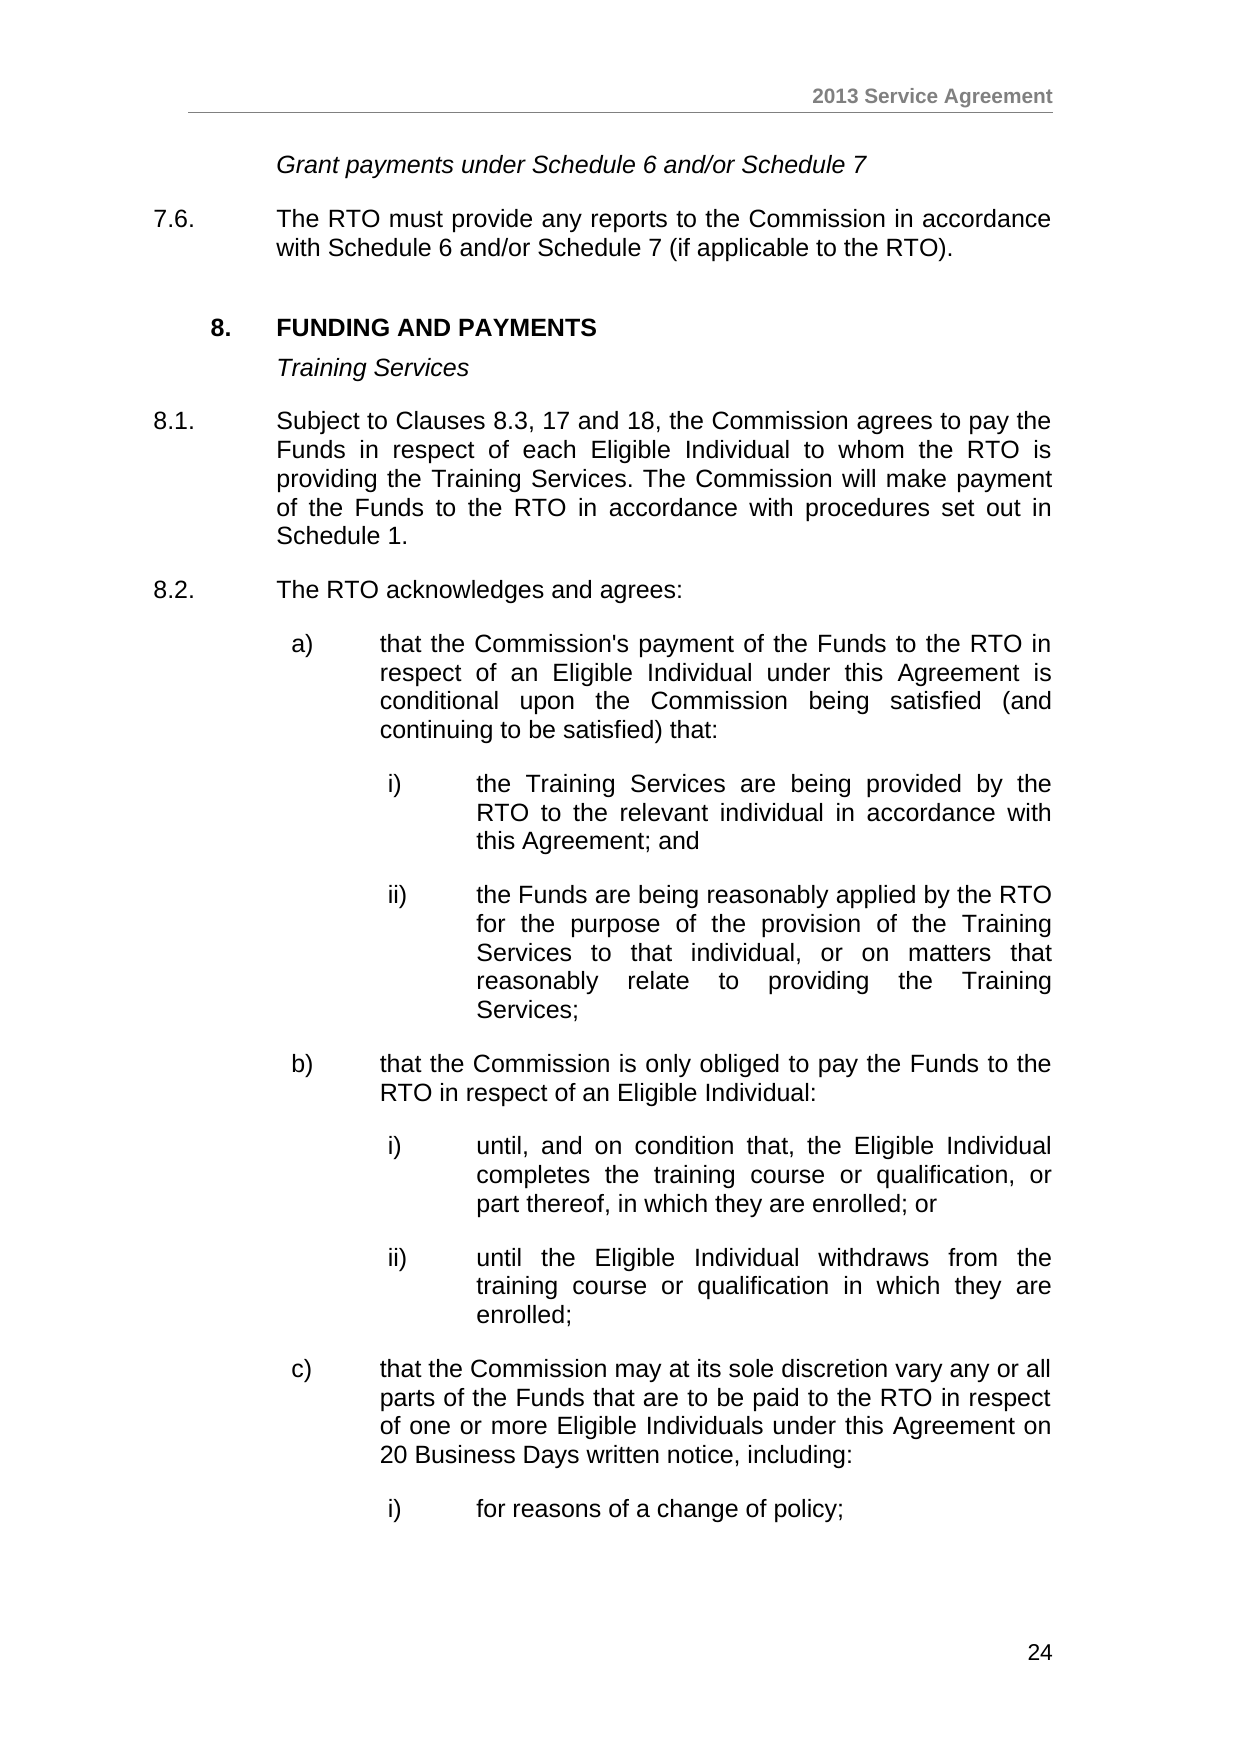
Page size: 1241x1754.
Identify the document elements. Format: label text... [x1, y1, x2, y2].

text Training Services [187, 352, 1053, 381]
subtitle that the Commission is only obliged to pay the Funds to the RTO in respect of an Eligible Individual: [291, 1049, 1053, 1106]
subtitle for reasons of a change of policy; [388, 1494, 1053, 1522]
subtitle until the Eligible Individual withdraws from the training course or qualification in which they are enrolled; [388, 1242, 1053, 1329]
subtitle Grant payments under Schedule 6 and/or Schedule 7 [276, 150, 1053, 179]
subtitle that the Commission may at its sole discretion vary any or all parts of the Funds that are to be paid to the RTO in respect of one or more Eligible Individuals under this Agreement on 20 Business Days written notice, including: [291, 1354, 1053, 1469]
subtitle Subject to Clauses 8.3, 17 and 18, the Commission agrees to pay the Funds in respect of each Eligible Individual to whom the RTO is providing the Training Services. The Commission will make payment of the Funds to the RTO in accordance with procedures set out in Schedule 1. [153, 406, 1053, 550]
subtitle until, and on condition that, the Eligible Individual completes the training course or qualification, or part thereof, in which they are enrolled; or [388, 1131, 1053, 1217]
subtitle FUNDING AND PAYMENTS [210, 313, 1053, 342]
subtitle the Training Services are being provided by the RTO to the relevant individual in accordance with this Agreement; and [388, 769, 1053, 855]
subtitle The RTO acknowledges and agrees: [153, 575, 1053, 604]
subtitle The RTO must provide any reports to the Commission in accordance with Schedule 6 and/or Schedule 7 (if applicable to the RTO). [153, 204, 1053, 261]
subtitle that the Commission's payment of the Funds to the RTO in respect of an Eligible Individual under this Agreement is conditional upon the Commission being satisfied (and continuing to be satisfied) that: [291, 629, 1053, 744]
subtitle the Funds are being reasonably applied by the RTO for the purpose of the provision of the Training Services to that individual, or on matters that reasonably relate to providing the Training Services; [388, 880, 1053, 1024]
